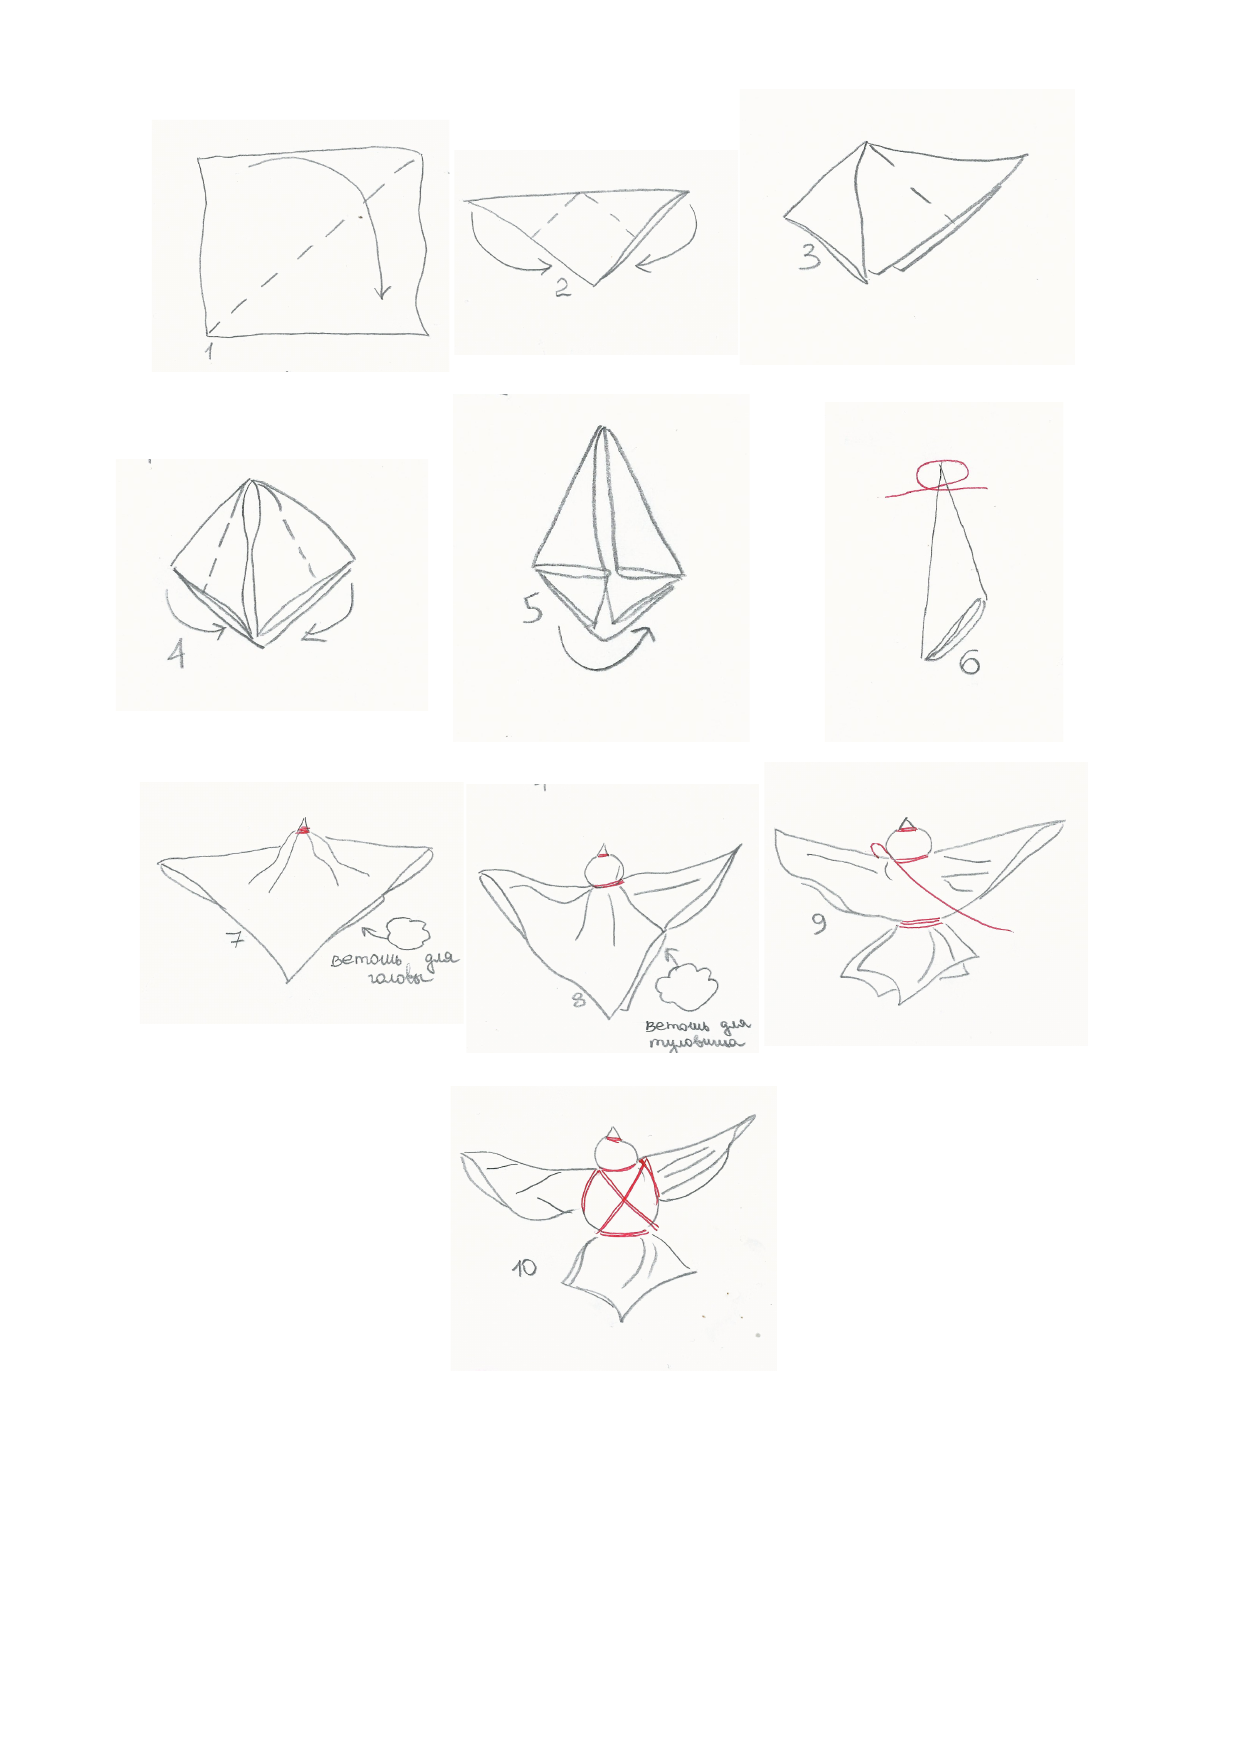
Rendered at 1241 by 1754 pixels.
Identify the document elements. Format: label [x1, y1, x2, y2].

picture [454, 90, 1075, 365]
picture [764, 762, 1088, 1046]
picture [466, 784, 759, 1053]
picture [151, 120, 450, 372]
picture [824, 402, 1064, 742]
picture [139, 782, 464, 1024]
picture [450, 1086, 777, 1371]
picture [115, 459, 429, 711]
picture [453, 394, 750, 742]
